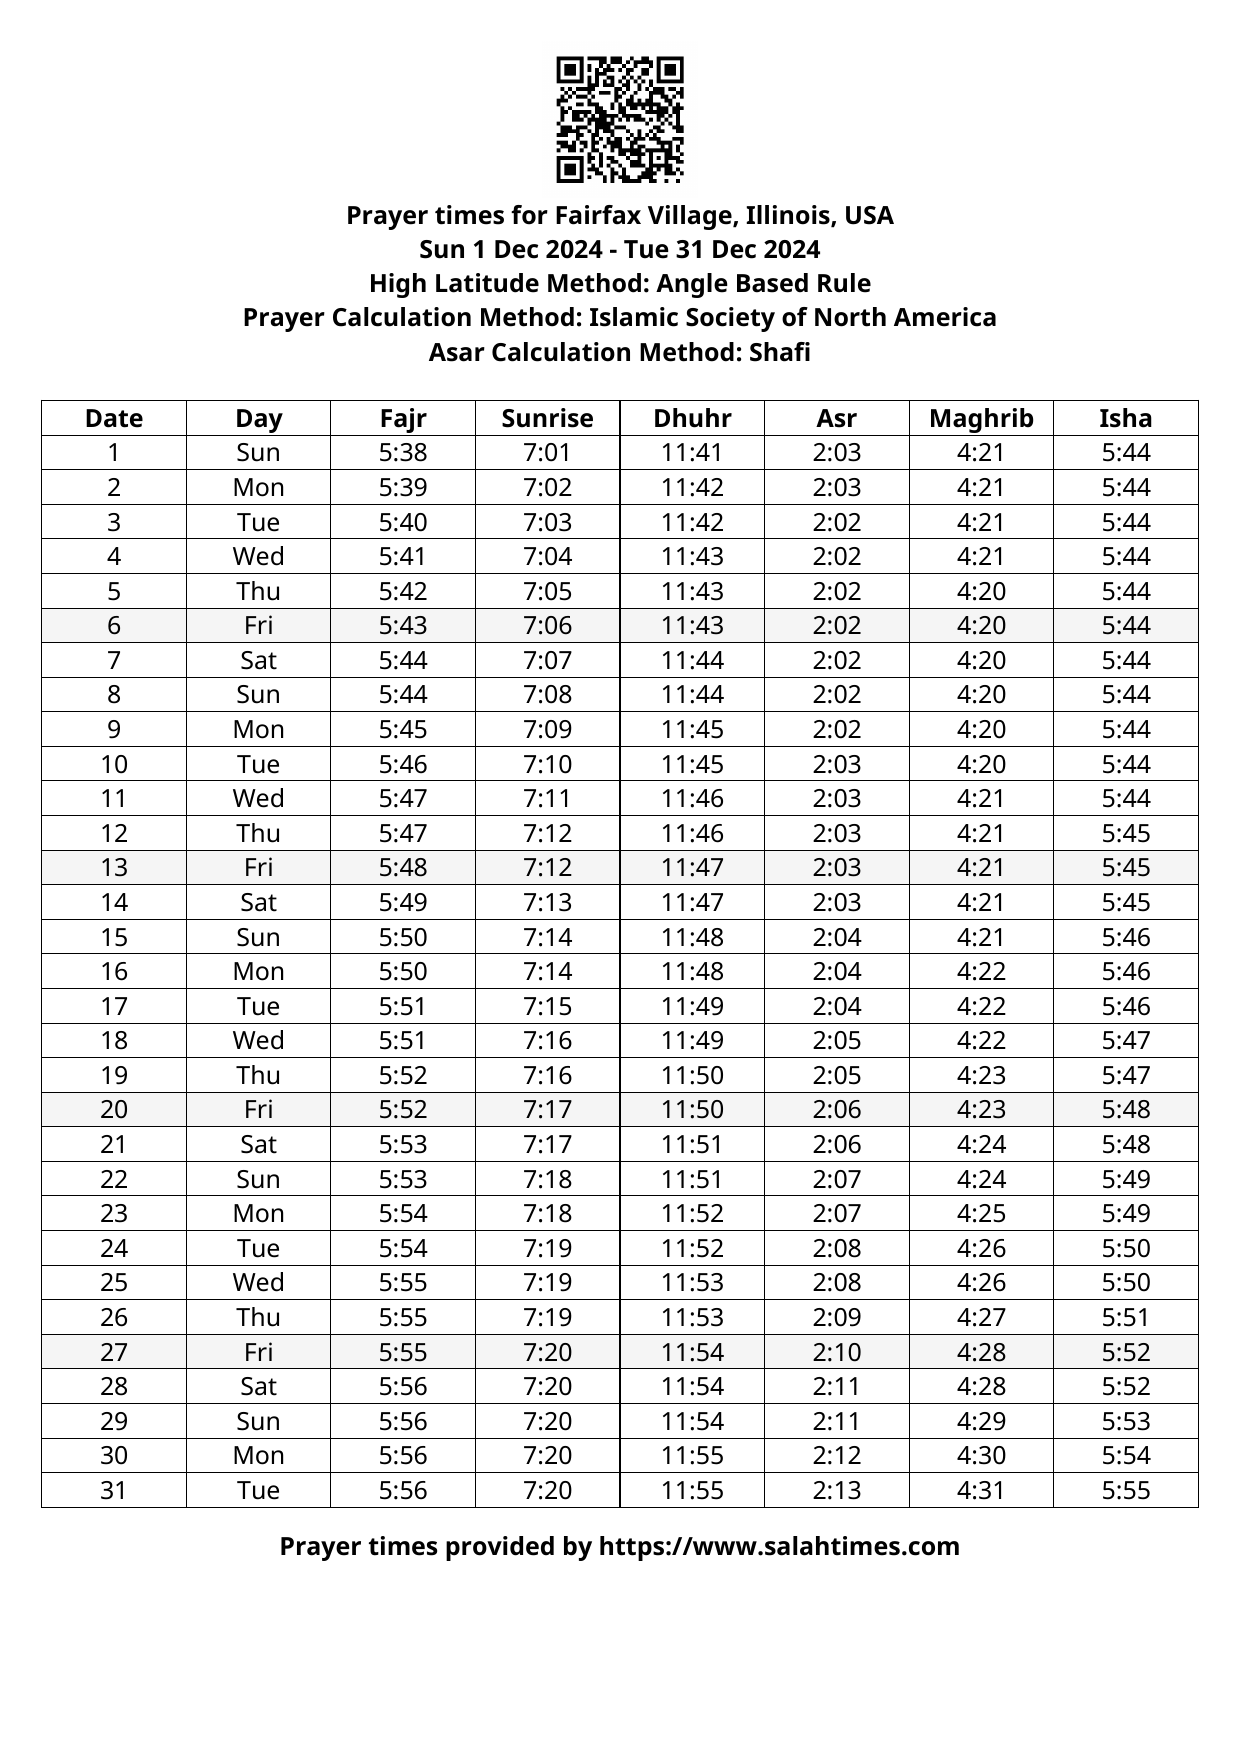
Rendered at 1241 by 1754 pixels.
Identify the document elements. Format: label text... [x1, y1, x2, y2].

table_cell 6 [42, 609, 186, 642]
table_cell 2:02 [765, 505, 909, 538]
table_cell 11:54 [621, 1404, 764, 1437]
table_cell 2:02 [765, 539, 909, 573]
table_cell 31 [42, 1473, 186, 1507]
table_cell 11:55 [621, 1473, 764, 1507]
table_cell 7:10 [476, 747, 619, 780]
table_cell 22 [42, 1162, 186, 1195]
table_cell Thu [187, 1058, 330, 1092]
table_cell 7:20 [476, 1335, 619, 1368]
table_cell Fri [187, 1093, 330, 1126]
table_cell Fri [187, 851, 330, 884]
table_cell 2 [42, 470, 186, 504]
table_cell 2:03 [765, 781, 909, 815]
table_cell 29 [42, 1404, 186, 1437]
table_header Fajr [331, 401, 475, 434]
table_cell 2:02 [765, 678, 909, 711]
table_cell 5:56 [331, 1404, 475, 1437]
table_cell 2:02 [765, 643, 909, 677]
table_cell 2:11 [765, 1404, 909, 1437]
table_cell 4:30 [910, 1439, 1053, 1472]
table_cell 11:50 [621, 1058, 764, 1092]
table_cell 5:42 [331, 574, 475, 607]
table_cell 5:55 [331, 1300, 475, 1334]
table_cell 11:46 [621, 816, 764, 849]
table_cell 5:51 [331, 1024, 475, 1057]
table_cell 5:44 [1054, 539, 1198, 573]
table_cell Thu [187, 574, 330, 607]
table_cell 4:20 [910, 747, 1053, 780]
table_cell 5:44 [1054, 436, 1198, 469]
table_cell 5:52 [331, 1093, 475, 1126]
table_cell 5:52 [331, 1058, 475, 1092]
table_cell Sun [187, 920, 330, 953]
table_cell 11:53 [621, 1300, 764, 1334]
table_cell 5:44 [331, 678, 475, 711]
table_cell 17 [42, 989, 186, 1022]
table_cell Tue [187, 747, 330, 780]
table_cell 4:21 [910, 781, 1053, 815]
table_cell Thu [187, 1300, 330, 1334]
table_cell 5:43 [331, 609, 475, 642]
table_cell 11:48 [621, 920, 764, 953]
table_cell 2:02 [765, 712, 909, 746]
table_cell Thu [187, 816, 330, 849]
table_cell 7:15 [476, 989, 619, 1022]
table_cell 24 [42, 1231, 186, 1264]
table_header Maghrib [910, 401, 1053, 434]
table_cell 7:07 [476, 643, 619, 677]
table_cell 5:49 [331, 885, 475, 919]
table_cell 2:08 [765, 1231, 909, 1264]
table_cell 4:26 [910, 1231, 1053, 1264]
table_cell 4:25 [910, 1196, 1053, 1230]
table_cell 30 [42, 1439, 186, 1472]
text Prayer times provided by https://www.salahtimes.com [42, 1528, 1198, 1563]
text Sun 1 Dec 2024 - Tue 31 Dec 2024 [42, 232, 1198, 266]
table_cell 2:03 [765, 470, 909, 504]
table_cell 4 [42, 539, 186, 573]
table_cell 5:54 [331, 1231, 475, 1264]
table_cell 5:44 [1054, 747, 1198, 780]
table_cell Mon [187, 954, 330, 988]
table_cell 7 [42, 643, 186, 677]
table_cell 7:13 [476, 885, 619, 919]
table_cell 5:44 [1054, 712, 1198, 746]
table_cell 2:05 [765, 1058, 909, 1092]
table_cell 11:44 [621, 643, 764, 677]
table_cell 2:03 [765, 436, 909, 469]
table_cell Sun [187, 1162, 330, 1195]
table_cell 7:19 [476, 1231, 619, 1264]
table_cell 7:09 [476, 712, 619, 746]
table_cell 11:45 [621, 747, 764, 780]
table_cell 2:11 [765, 1369, 909, 1403]
table_cell 4:28 [910, 1335, 1053, 1368]
table_cell 7:18 [476, 1196, 619, 1230]
table_cell 2:05 [765, 1024, 909, 1057]
table_cell 7:16 [476, 1058, 619, 1092]
table_cell Tue [187, 989, 330, 1022]
table_cell 4:20 [910, 643, 1053, 677]
table_cell 5:50 [331, 954, 475, 988]
table_cell 5:47 [1054, 1024, 1198, 1057]
table_cell Wed [187, 1024, 330, 1057]
table_cell 4:24 [910, 1162, 1053, 1195]
table_cell 5:44 [1054, 505, 1198, 538]
table_cell Sat [187, 1127, 330, 1161]
table_cell 7:05 [476, 574, 619, 607]
table_cell 5:54 [1054, 1439, 1198, 1472]
table_cell 5:48 [331, 851, 475, 884]
table_cell 28 [42, 1369, 186, 1403]
table_cell 4:20 [910, 609, 1053, 642]
table_cell 5:45 [1054, 816, 1198, 849]
table_cell 5:53 [331, 1162, 475, 1195]
table_cell Sat [187, 885, 330, 919]
table_cell 4:21 [910, 816, 1053, 849]
table_cell 5:44 [1054, 678, 1198, 711]
table_cell 11:44 [621, 678, 764, 711]
table_cell 11:47 [621, 885, 764, 919]
text High Latitude Method: Angle Based Rule [42, 266, 1198, 300]
table_cell 11:43 [621, 539, 764, 573]
table_cell 5:52 [1054, 1335, 1198, 1368]
table_cell 5:49 [1054, 1196, 1198, 1230]
table_cell 5:38 [331, 436, 475, 469]
table_cell 14 [42, 885, 186, 919]
table_cell 5:52 [1054, 1369, 1198, 1403]
table_cell 5:45 [331, 712, 475, 746]
table_cell 7:03 [476, 505, 619, 538]
table_cell Mon [187, 712, 330, 746]
table_cell 5:44 [1054, 609, 1198, 642]
table_cell 7:08 [476, 678, 619, 711]
table_cell Sat [187, 1369, 330, 1403]
table_cell 5:41 [331, 539, 475, 573]
table_cell 4:31 [910, 1473, 1053, 1507]
table_cell 5:45 [1054, 885, 1198, 919]
table_cell Fri [187, 1335, 330, 1368]
table_cell 5:46 [1054, 920, 1198, 953]
table_cell 15 [42, 920, 186, 953]
table_cell 5:56 [331, 1369, 475, 1403]
table_cell 4:21 [910, 539, 1053, 573]
table_cell 20 [42, 1093, 186, 1126]
table_header Isha [1054, 401, 1198, 434]
table_cell 11:55 [621, 1439, 764, 1472]
table_cell 3 [42, 505, 186, 538]
table_cell 5:56 [331, 1439, 475, 1472]
table_cell 2:04 [765, 954, 909, 988]
table_cell 5:55 [331, 1266, 475, 1299]
table_cell 5:39 [331, 470, 475, 504]
table_cell 5:49 [1054, 1162, 1198, 1195]
table_cell 7:20 [476, 1404, 619, 1437]
table_cell 5:40 [331, 505, 475, 538]
table_cell 1 [42, 436, 186, 469]
table_cell 11:54 [621, 1335, 764, 1368]
table_cell 7:17 [476, 1127, 619, 1161]
table_cell 2:02 [765, 574, 909, 607]
table_cell 11:52 [621, 1231, 764, 1264]
table_cell 18 [42, 1024, 186, 1057]
table_cell 26 [42, 1300, 186, 1334]
table_cell 11 [42, 781, 186, 815]
table_cell 4:20 [910, 712, 1053, 746]
table_cell 4:24 [910, 1127, 1053, 1161]
table_cell 5:48 [1054, 1127, 1198, 1161]
table_cell 5:44 [1054, 574, 1198, 607]
table_cell 7:11 [476, 781, 619, 815]
table_cell Mon [187, 470, 330, 504]
table_cell 5:56 [331, 1473, 475, 1507]
table_cell 7:20 [476, 1369, 619, 1403]
table_cell 11:43 [621, 609, 764, 642]
table_cell 11:54 [621, 1369, 764, 1403]
table_cell 4:22 [910, 1024, 1053, 1057]
table_cell 2:09 [765, 1300, 909, 1334]
table_cell 5:47 [1054, 1058, 1198, 1092]
table_cell 2:06 [765, 1127, 909, 1161]
table_cell 4:21 [910, 851, 1053, 884]
table_cell 2:04 [765, 920, 909, 953]
table_cell 7:12 [476, 851, 619, 884]
table_cell 5:48 [1054, 1093, 1198, 1126]
table_cell 4:28 [910, 1369, 1053, 1403]
table_cell 2:02 [765, 609, 909, 642]
table_cell 11:49 [621, 1024, 764, 1057]
table_cell 4:22 [910, 989, 1053, 1022]
table_cell 11:45 [621, 712, 764, 746]
table_cell 5:50 [1054, 1266, 1198, 1299]
table_cell 7:14 [476, 920, 619, 953]
table_header Asr [765, 401, 909, 434]
table_cell 5:47 [331, 781, 475, 815]
table_cell Sat [187, 643, 330, 677]
table_cell 7:20 [476, 1439, 619, 1472]
table_cell 11:51 [621, 1162, 764, 1195]
table_cell 16 [42, 954, 186, 988]
table_cell 7:18 [476, 1162, 619, 1195]
table_cell 11:46 [621, 781, 764, 815]
table_cell 5:44 [331, 643, 475, 677]
table_cell 5:53 [1054, 1404, 1198, 1437]
text Prayer Calculation Method: Islamic Society of North America [42, 300, 1198, 334]
table_cell 9 [42, 712, 186, 746]
table_cell 11:42 [621, 505, 764, 538]
table_cell 5:55 [1054, 1473, 1198, 1507]
table_cell 11:51 [621, 1127, 764, 1161]
table_cell 5:55 [331, 1335, 475, 1368]
table_cell 7:01 [476, 436, 619, 469]
table_cell 2:07 [765, 1196, 909, 1230]
table_cell 5:47 [331, 816, 475, 849]
table_cell 13 [42, 851, 186, 884]
text Asar Calculation Method: Shafi [42, 334, 1198, 368]
table_cell 11:43 [621, 574, 764, 607]
table_cell 2:10 [765, 1335, 909, 1368]
table_cell 5:51 [331, 989, 475, 1022]
table_cell 11:50 [621, 1093, 764, 1126]
table_cell 4:21 [910, 436, 1053, 469]
table_cell Wed [187, 781, 330, 815]
table_header Sunrise [476, 401, 619, 434]
table_cell Wed [187, 539, 330, 573]
table_cell 7:14 [476, 954, 619, 988]
table_cell 7:02 [476, 470, 619, 504]
table_cell 8 [42, 678, 186, 711]
table_header Dhuhr [621, 401, 764, 434]
table_header Day [187, 401, 330, 434]
table_cell Mon [187, 1196, 330, 1230]
table_cell 7:12 [476, 816, 619, 849]
text Prayer times for Fairfax Village, Illinois, USA [42, 198, 1198, 232]
table_cell 5:44 [1054, 781, 1198, 815]
table_cell 2:07 [765, 1162, 909, 1195]
table_cell 2:06 [765, 1093, 909, 1126]
table_cell 27 [42, 1335, 186, 1368]
table_cell 5:46 [331, 747, 475, 780]
table_cell 11:48 [621, 954, 764, 988]
table_cell 5:50 [1054, 1231, 1198, 1264]
table_cell 5:54 [331, 1196, 475, 1230]
table_header Date [42, 401, 186, 434]
table_cell 7:19 [476, 1266, 619, 1299]
table_cell 4:21 [910, 470, 1053, 504]
table_cell 12 [42, 816, 186, 849]
table_cell 5:46 [1054, 954, 1198, 988]
table_cell 5:50 [331, 920, 475, 953]
table_cell 2:03 [765, 816, 909, 849]
table_cell 4:20 [910, 574, 1053, 607]
table_cell 2:04 [765, 989, 909, 1022]
table_cell 11:49 [621, 989, 764, 1022]
table_cell Mon [187, 1439, 330, 1472]
table_cell Tue [187, 1231, 330, 1264]
table_cell 4:27 [910, 1300, 1053, 1334]
table_cell 7:20 [476, 1473, 619, 1507]
table_cell 5:51 [1054, 1300, 1198, 1334]
table_cell 4:29 [910, 1404, 1053, 1437]
table_cell 21 [42, 1127, 186, 1161]
table_cell 7:17 [476, 1093, 619, 1126]
table_cell 2:03 [765, 747, 909, 780]
table_cell 5:44 [1054, 470, 1198, 504]
table_cell 5:46 [1054, 989, 1198, 1022]
table_cell 4:21 [910, 920, 1053, 953]
table_cell Sun [187, 436, 330, 469]
table_cell 2:08 [765, 1266, 909, 1299]
table_cell 5:53 [331, 1127, 475, 1161]
table_cell 5:44 [1054, 643, 1198, 677]
table_cell Sun [187, 1404, 330, 1437]
table_cell 4:20 [910, 678, 1053, 711]
table_cell 2:03 [765, 885, 909, 919]
table_cell 2:13 [765, 1473, 909, 1507]
table_cell 4:21 [910, 885, 1053, 919]
table_cell 11:53 [621, 1266, 764, 1299]
table_cell Wed [187, 1266, 330, 1299]
table_cell 4:26 [910, 1266, 1053, 1299]
table_cell 2:03 [765, 851, 909, 884]
table_cell 4:23 [910, 1058, 1053, 1092]
table_cell Tue [187, 505, 330, 538]
table_cell 4:21 [910, 505, 1053, 538]
table_cell 7:16 [476, 1024, 619, 1057]
table_cell 19 [42, 1058, 186, 1092]
table_cell 11:47 [621, 851, 764, 884]
table_cell 11:42 [621, 470, 764, 504]
table_cell 7:19 [476, 1300, 619, 1334]
table_cell 7:04 [476, 539, 619, 573]
table_cell Fri [187, 609, 330, 642]
table_cell 2:12 [765, 1439, 909, 1472]
table_cell 25 [42, 1266, 186, 1299]
table_cell 5:45 [1054, 851, 1198, 884]
table_cell 4:23 [910, 1093, 1053, 1126]
table_cell Sun [187, 678, 330, 711]
table_cell 5 [42, 574, 186, 607]
table_cell Tue [187, 1473, 330, 1507]
table_cell 7:06 [476, 609, 619, 642]
table_cell 11:52 [621, 1196, 764, 1230]
table_cell 4:22 [910, 954, 1053, 988]
table_cell 10 [42, 747, 186, 780]
table_cell 23 [42, 1196, 186, 1230]
picture [542, 41, 699, 198]
table_cell 11:41 [621, 436, 764, 469]
